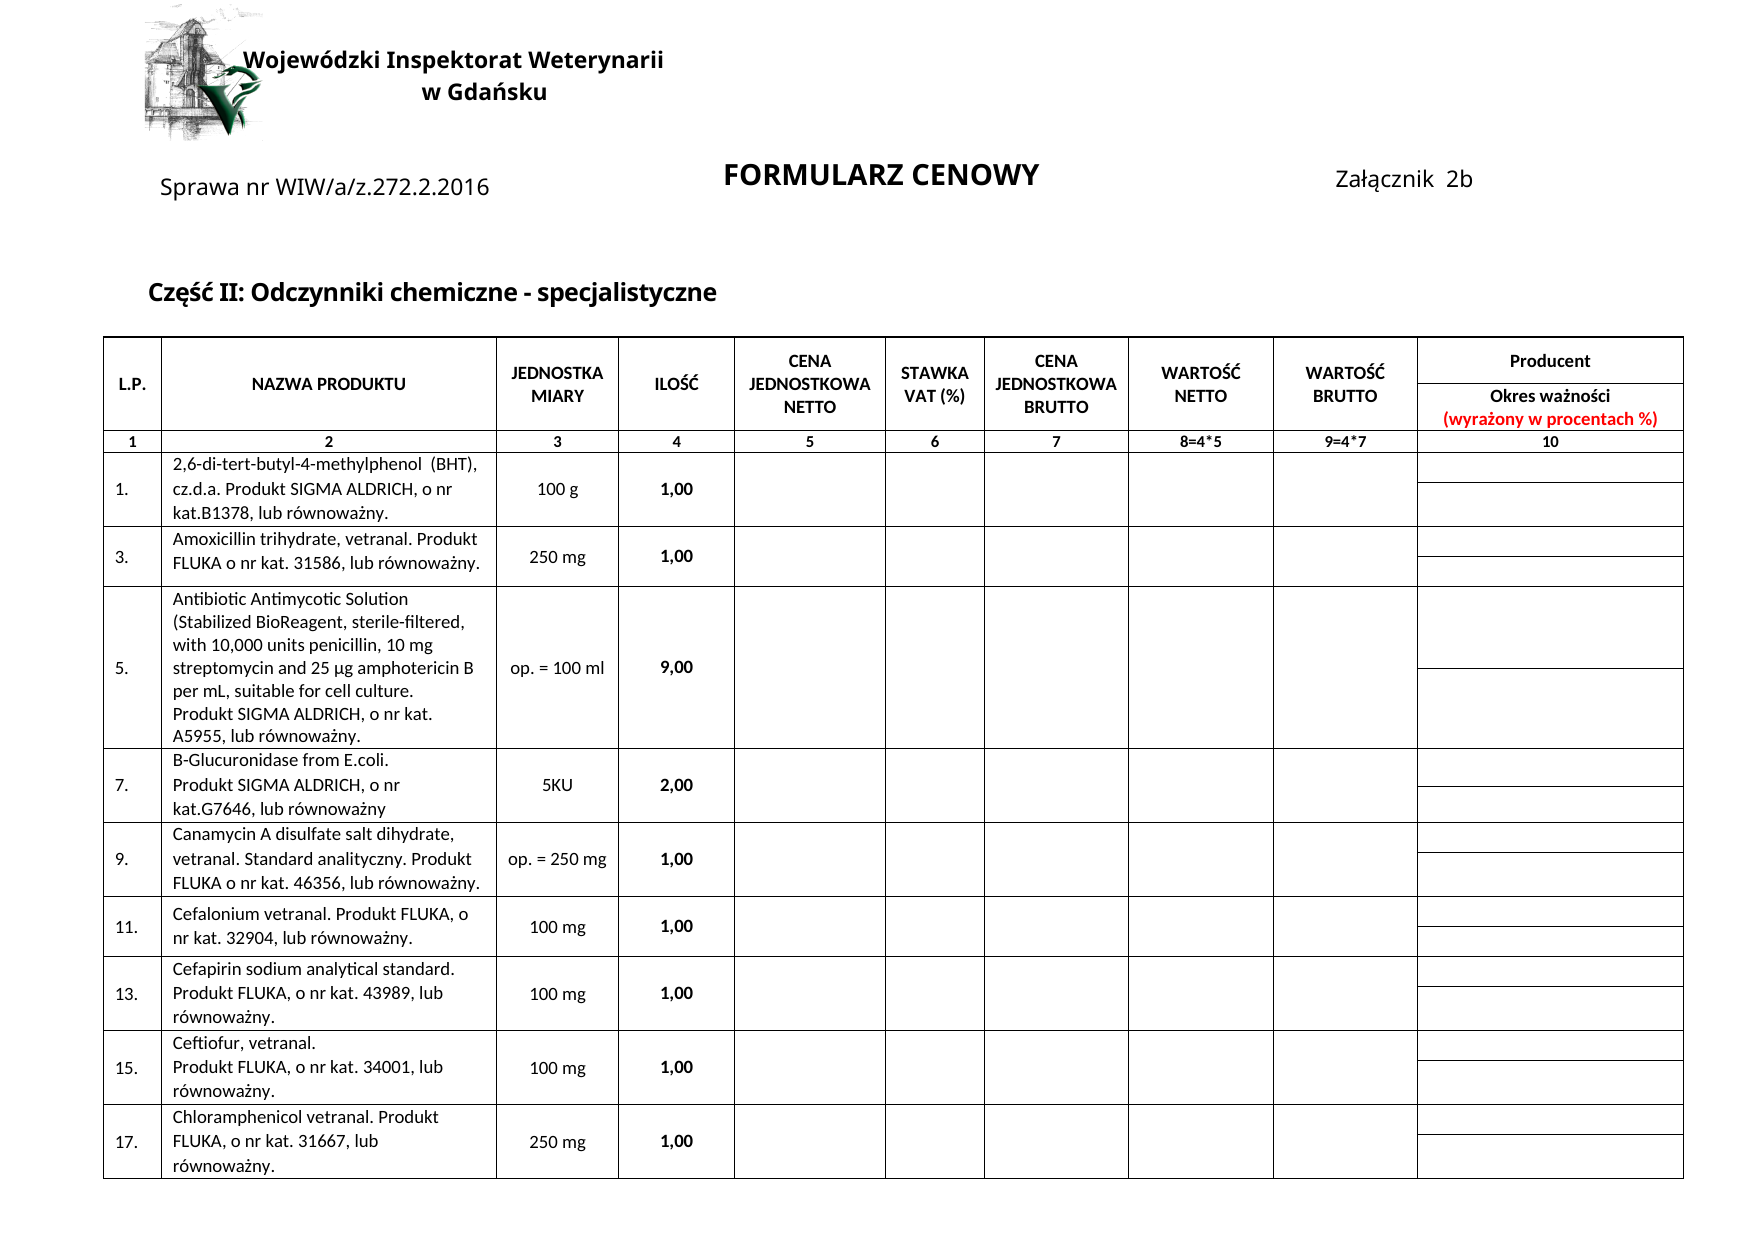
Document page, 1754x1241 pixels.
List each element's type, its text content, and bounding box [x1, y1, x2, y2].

table_cell [104, 1105, 161, 1178]
table_cell [735, 1031, 885, 1104]
table_cell Canamycin A disulfate salt dihydrate, vetranal. Standard analityczny. Produkt FLUKA o nr kat. 46356, lub równoważny. [162, 823, 496, 896]
table_header WARTOŚĆ NETTO [1129, 338, 1273, 430]
table_cell 100 mg [497, 897, 618, 956]
table_cell Antibiotic Antimycotic Solution (Stabilized BioReagent, sterile-filtered, with 10,000 units penicillin, 10 mg streptomycin and 25 µg amphotericin B per mL, suitable for cell culture. Produkt SIGMA ALDRICH, o nr kat. A5955, lub równoważny. [162, 587, 496, 747]
table_cell Cefapirin sodium analytical standard. Produkt FLUKA, o nr kat. 43989, lub równoważny. [162, 957, 496, 1030]
table_cell 250 mg [497, 527, 618, 586]
table_cell [735, 897, 885, 956]
table_cell 5KU [497, 749, 618, 822]
table_cell [104, 527, 161, 586]
table_cell [104, 957, 161, 1030]
table_cell [886, 527, 984, 586]
table_cell [104, 897, 161, 956]
table_cell [1418, 787, 1683, 822]
table_cell [1418, 987, 1683, 1030]
table_cell [1129, 897, 1273, 956]
table_cell [1418, 453, 1683, 482]
table_cell [1274, 587, 1417, 747]
table_cell [1129, 1031, 1273, 1104]
table_cell B-Glucuronidase from E.coli. Produkt SIGMA ALDRICH, o nr kat.G7646, lub równoważny [162, 749, 496, 822]
table_cell [1418, 853, 1683, 896]
table_cell [735, 1105, 885, 1178]
table_cell 100 g [497, 453, 618, 526]
table_cell 1,00 [619, 957, 734, 1030]
table_cell [985, 823, 1128, 896]
table_cell [985, 897, 1128, 956]
table_cell [735, 823, 885, 896]
table_cell [886, 1105, 984, 1178]
table_cell 10 [1418, 431, 1683, 452]
table_cell [886, 1031, 984, 1104]
table_cell 2,00 [619, 749, 734, 822]
table_cell 8=4*5 [1129, 431, 1273, 452]
table_cell Amoxicillin trihydrate, vetranal. Produkt FLUKA o nr kat. 31586, lub równoważny. [162, 527, 496, 586]
table_cell [1418, 527, 1683, 556]
table_cell [1129, 957, 1273, 1030]
table_cell [1418, 927, 1683, 956]
table_cell [1274, 1031, 1417, 1104]
table_cell 3 [497, 431, 618, 452]
table_cell 1,00 [619, 453, 734, 526]
table_cell Cefalonium vetranal. Produkt FLUKA, o nr kat. 32904, lub równoważny. [162, 897, 496, 956]
table_cell [886, 897, 984, 956]
table_header L.P. [104, 338, 161, 430]
table_header WARTOŚĆ BRUTTO [1274, 338, 1417, 430]
table_cell [1129, 749, 1273, 822]
table_cell [1418, 669, 1683, 747]
table_cell [1274, 453, 1417, 526]
table_cell 7 [985, 431, 1128, 452]
table_cell 1,00 [619, 897, 734, 956]
table_cell [1129, 587, 1273, 747]
table_cell [1274, 527, 1417, 586]
table_cell [1129, 1105, 1273, 1178]
table_cell [104, 453, 161, 526]
table_cell 4 [619, 431, 734, 452]
table_cell 6 [886, 431, 984, 452]
table_cell [1274, 749, 1417, 822]
table_cell [1418, 957, 1683, 986]
table_cell 2,6-di-tert-butyl-4-methylphenol (BHT), cz.d.a. Produkt SIGMA ALDRICH, o nr kat.B1378, lub równoważny. [162, 453, 496, 526]
table_cell 1,00 [619, 527, 734, 586]
table_cell 1,00 [619, 823, 734, 896]
table_header Producent [1418, 338, 1683, 383]
picture [144, 4, 263, 141]
table_cell [735, 527, 885, 586]
table_cell [886, 823, 984, 896]
table_cell [1274, 1105, 1417, 1178]
table_cell [1418, 1061, 1683, 1104]
table_cell 100 mg [497, 957, 618, 1030]
table_cell Ceftiofur, vetranal. Produkt FLUKA, o nr kat. 34001, lub równoważny. [162, 1031, 496, 1104]
table_cell 9=4*7 [1274, 431, 1417, 452]
table_cell [1418, 897, 1683, 926]
table_cell [735, 749, 885, 822]
table_cell [985, 527, 1128, 586]
table_cell [1418, 557, 1683, 586]
table_cell 1 [104, 431, 161, 452]
table_cell [985, 587, 1128, 747]
table_cell [1129, 823, 1273, 896]
table_cell 250 mg [497, 1105, 618, 1178]
table_cell [1129, 453, 1273, 526]
table_cell [1418, 1031, 1683, 1060]
table_cell 100 mg [497, 1031, 618, 1104]
table_cell [1418, 1105, 1683, 1134]
table_cell [1418, 749, 1683, 786]
table_header ILOŚĆ [619, 338, 734, 430]
table_cell 9,00 [619, 587, 734, 747]
table_cell [886, 587, 984, 747]
table_cell 5 [735, 431, 885, 452]
table_cell [886, 957, 984, 1030]
table_cell [104, 749, 161, 822]
table_cell [1418, 587, 1683, 668]
table_cell [735, 587, 885, 747]
table_cell [104, 1031, 161, 1104]
table_cell [886, 453, 984, 526]
table_cell [985, 453, 1128, 526]
table_cell [1274, 823, 1417, 896]
table_header CENA JEDNOSTKOWA BRUTTO [985, 338, 1128, 430]
table_cell [104, 823, 161, 896]
table_cell Chloramphenicol vetranal. Produkt FLUKA, o nr kat. 31667, lub równoważny. [162, 1105, 496, 1178]
table_cell [1418, 483, 1683, 526]
table_header NAZWA PRODUKTU [162, 338, 496, 430]
table_cell [735, 957, 885, 1030]
table_cell op. = 250 mg [497, 823, 618, 896]
table_cell [1418, 1135, 1683, 1178]
table_header JEDNOSTKA MIARY [497, 338, 618, 430]
table_cell [985, 1031, 1128, 1104]
table_header STAWKA VAT (%) [886, 338, 984, 430]
table_header CENA JEDNOSTKOWA NETTO [735, 338, 885, 430]
table_cell [985, 957, 1128, 1030]
table_cell 2 [162, 431, 496, 452]
table_cell [1129, 527, 1273, 586]
table_cell Okres ważności (wyrażony w procentach %) [1418, 384, 1683, 430]
table_cell [735, 453, 885, 526]
table_cell [886, 749, 984, 822]
table_cell op. = 100 ml [497, 587, 618, 747]
table_cell [104, 587, 161, 747]
table_cell [1418, 823, 1683, 852]
table_cell [985, 1105, 1128, 1178]
table_cell [985, 749, 1128, 822]
text Część II: Odczynniki chemiczne - specjalistyczne [148, 274, 1606, 308]
table_cell [1274, 957, 1417, 1030]
table_cell [1274, 897, 1417, 956]
table_cell 1,00 [619, 1031, 734, 1104]
table_cell 1,00 [619, 1105, 734, 1178]
